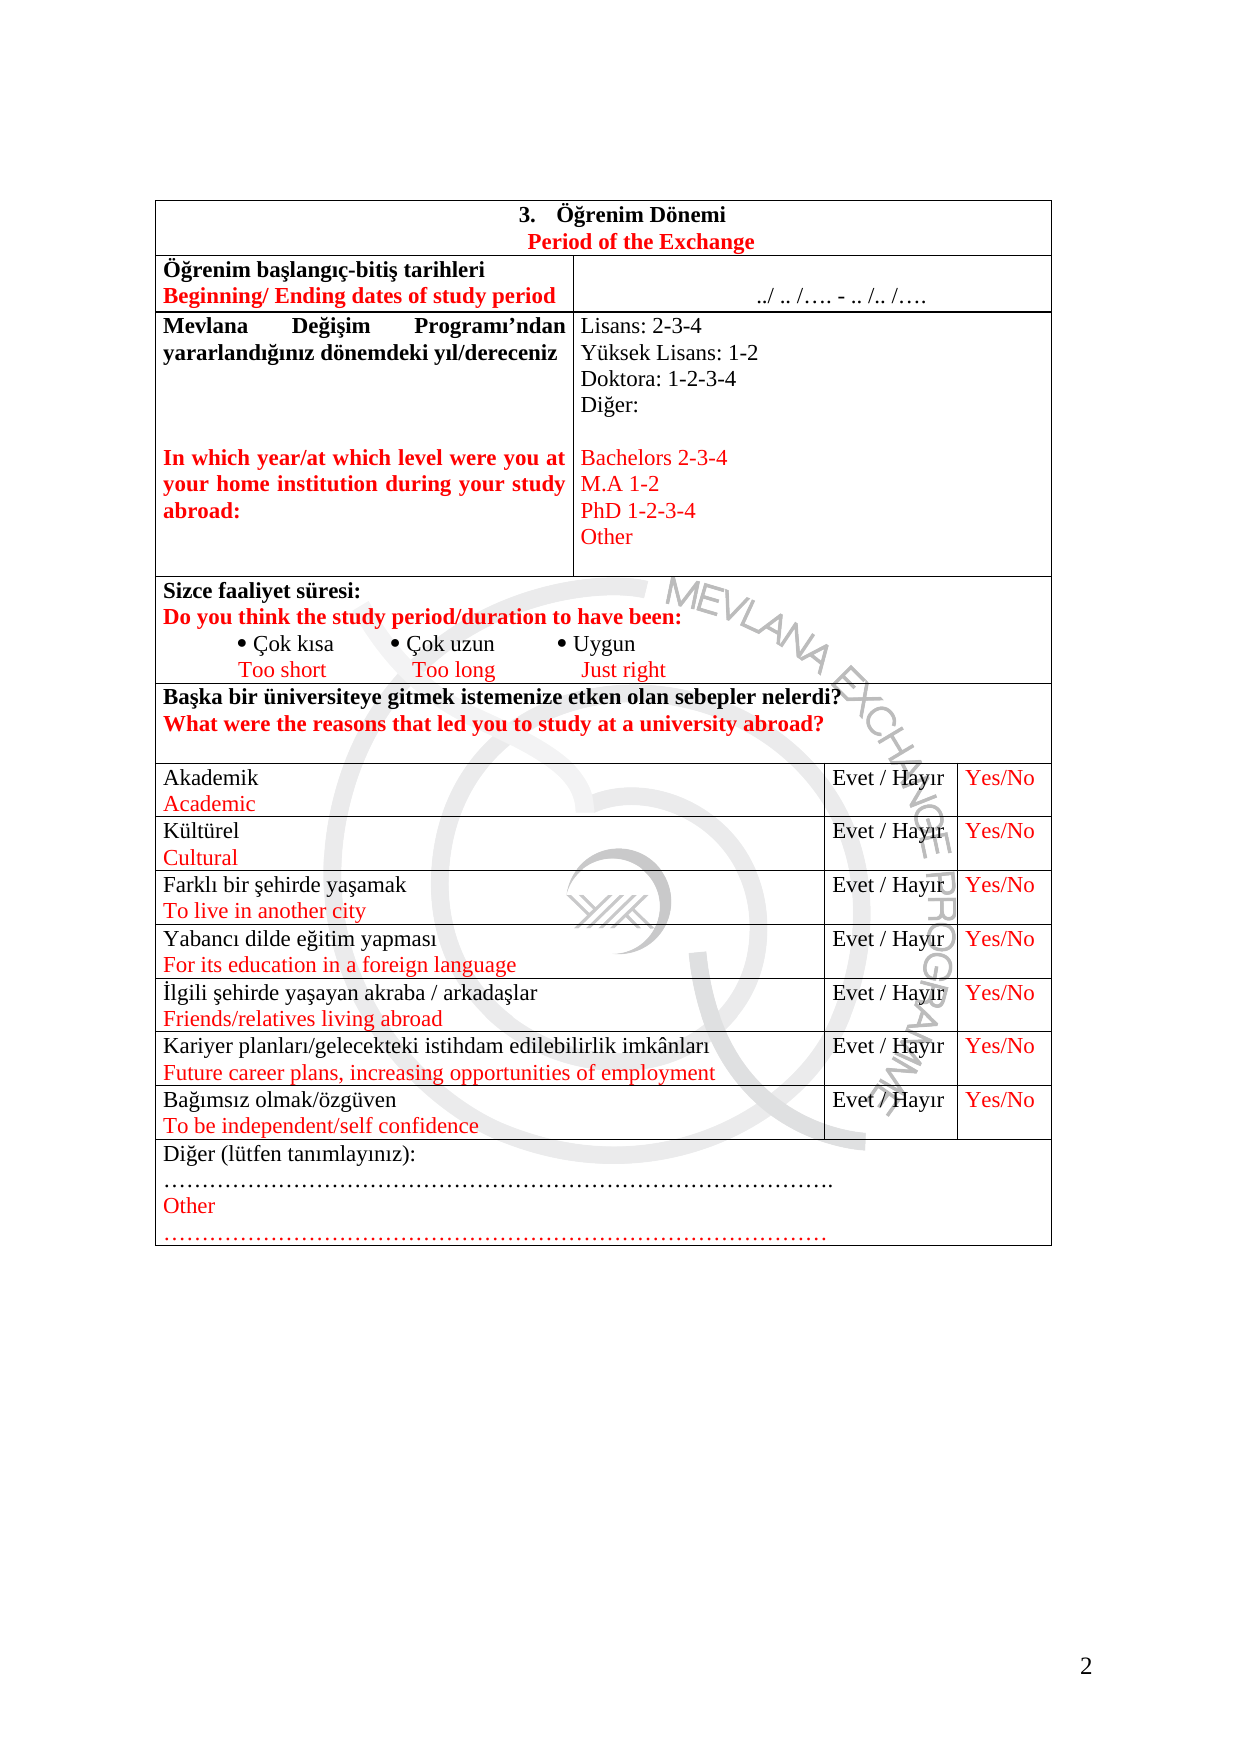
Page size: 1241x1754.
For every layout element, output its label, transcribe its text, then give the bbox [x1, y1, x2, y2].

table_cell Evet / Hayır [825, 764, 957, 816]
table_cell Evet / Hayır [825, 925, 957, 977]
table_cell İlgili şehirde yaşayan akraba / arkadaşlar Friends/relatives living abroad [156, 979, 824, 1031]
table_cell Bağımsız olmak/özgüven To be independent/self confidence [156, 1086, 824, 1139]
table_cell Yes/No [958, 1086, 1051, 1139]
table_cell Farklı bir şehirde yaşamak To live in another city [156, 871, 824, 924]
table_cell Yes/No [958, 1032, 1051, 1085]
table_cell Öğrenim başlangıç-bitiş tarihleri Beginning/ Ending dates of study period [156, 256, 573, 311]
table_cell Evet / Hayır [825, 979, 957, 1031]
table_cell Lisans: 2-3-4 Yüksek Lisans: 1-2 Doktora: 1-2-3-4 Diğer: Bachelors 2-3-4 M.A 1-2 PhD 1-2-3-4 Other [574, 313, 1051, 576]
table_cell Yes/No [958, 817, 1051, 870]
table_cell Evet / Hayır [825, 817, 957, 870]
table_cell Mevlana Değişim Programı’ndan yararlandığınız dönemdeki yıl/dereceniz In which year/at which level were you at your home institution during your study abroad: [156, 313, 573, 576]
table_cell ../ .. /…. - .. /.. /…. [574, 256, 1051, 311]
table_cell Kariyer planları/gelecekteki istihdam edilebilirlik imkânları Future career plans, increasing opportunities of employment [156, 1032, 824, 1085]
table_header Öğrenim Dönemi Period of the Exchange [156, 201, 1051, 255]
table_cell Akademik Academic [156, 764, 824, 816]
table_cell Diğer (lütfen tanımlayınız): ……………………………………………………………………………. Other …………………………………………………………………………… [156, 1140, 1051, 1245]
table_cell Yes/No [958, 871, 1051, 924]
table_cell Evet / Hayır [825, 871, 957, 924]
table_cell Sizce faaliyet süresi: Do you think the study period/duration to have been: Çok kısa Çok uzun Uygun Too short Too long Just right [156, 577, 1051, 682]
table_cell Yes/No [958, 925, 1051, 977]
table_cell Başka bir üniversiteye gitmek istemenize etken olan sebepler nelerdi? What were the reasons that led you to study at a university abroad? [156, 684, 1051, 762]
table_cell Yes/No [958, 764, 1051, 816]
table_cell Evet / Hayır [825, 1032, 957, 1085]
table_cell Evet / Hayır [825, 1086, 957, 1139]
table_cell Kültürel Cultural [156, 817, 824, 870]
table_cell Yes/No [958, 979, 1051, 1031]
table_cell Yabancı dilde eğitim yapması For its education in a foreign language [156, 925, 824, 977]
